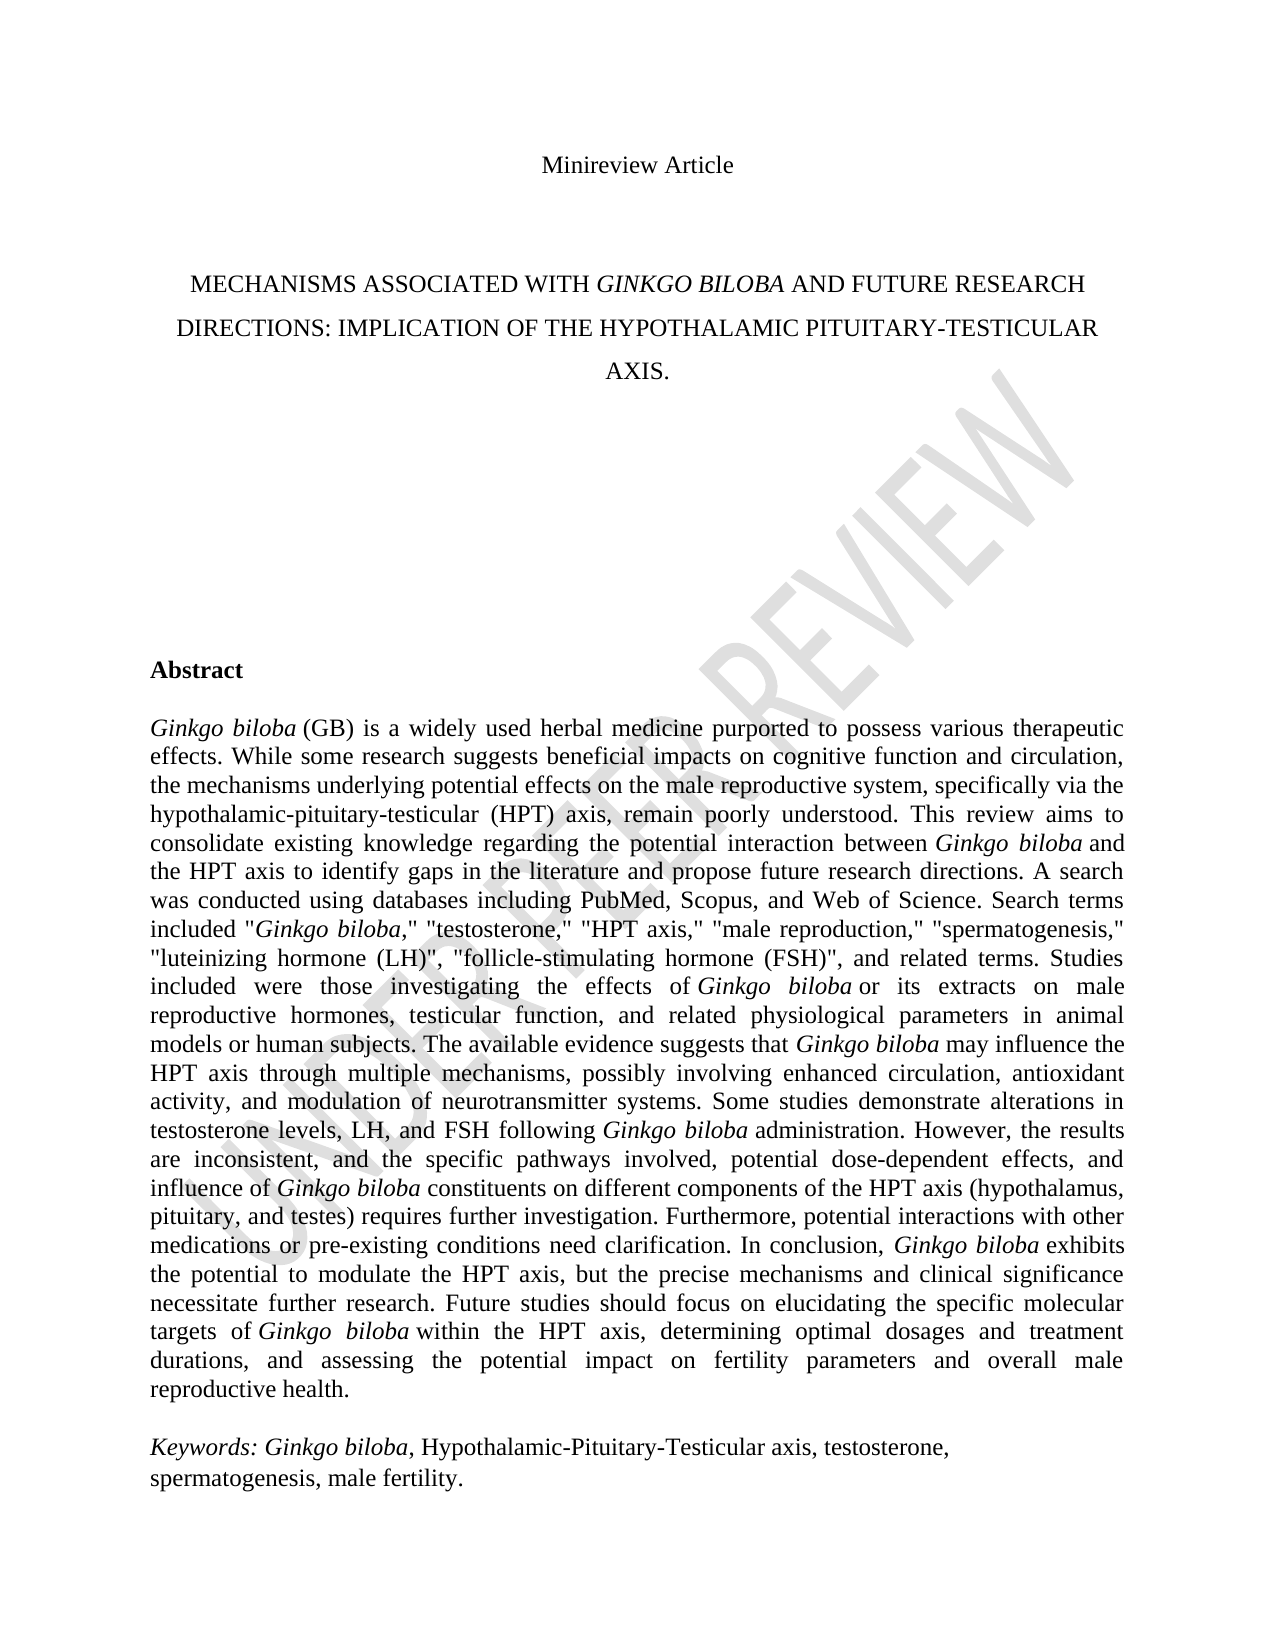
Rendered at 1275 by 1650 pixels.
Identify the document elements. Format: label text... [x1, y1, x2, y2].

text Keywords: Ginkgo biloba, Hypothalamic-Pituitary-Testicular axis, testosterone, spermatogenesis, male fertility. [150, 1432, 1125, 1492]
text Abstract [150, 655, 1125, 683]
text Minireview Article [150, 150, 1125, 179]
text Ginkgo biloba (GB) is a widely used herbal medicine purported to possess various therapeutic effects. While some research suggests beneficial impacts on cognitive function and circulation, the mechanisms underlying potential effects on the male reproductive system, specifically via the hypothalamic-pituitary-testicular (HPT) axis, remain poorly understood. This review aims to consolidate existing knowledge regarding the potential interaction between Ginkgo biloba and the HPT axis to identify gaps in the literature and propose future research directions. A search was conducted using databases including PubMed, Scopus, and Web of Science. Search terms included "Ginkgo biloba," "testosterone," "HPT axis," "male reproduction," "spermatogenesis," "luteinizing hormone (LH)", "follicle-stimulating hormone (FSH)", and related terms. Studies included were those investigating the effects of Ginkgo biloba or its extracts on male reproductive hormones, testicular function, and related physiological parameters in animal models or human subjects. The available evidence suggests that Ginkgo biloba may influence the HPT axis through multiple mechanisms, possibly involving enhanced circulation, antioxidant activity, and modulation of neurotransmitter systems. Some studies demonstrate alterations in testosterone levels, LH, and FSH following Ginkgo biloba administration. However, the results are inconsistent, and the specific pathways involved, potential dose-dependent effects, and influence of Ginkgo biloba constituents on different components of the HPT axis (hypothalamus, pituitary, and testes) requires further investigation. Furthermore, potential interactions with other medications or pre-existing conditions need clarification. In conclusion, Ginkgo biloba exhibits the potential to modulate the HPT axis, but the precise mechanisms and clinical significance necessitate further research. Future studies should focus on elucidating the specific molecular targets of Ginkgo biloba within the HPT axis, determining optimal dosages and treatment durations, and assessing the potential impact on fertility parameters and overall male reproductive health. [150, 713, 1125, 1403]
text MECHANISMS ASSOCIATED WITH GINKGO BILOBA AND FUTURE RESEARCH DIRECTIONS: IMPLICATION OF THE HYPOTHALAMIC PITUITARY-TESTICULAR AXIS. [150, 269, 1125, 384]
